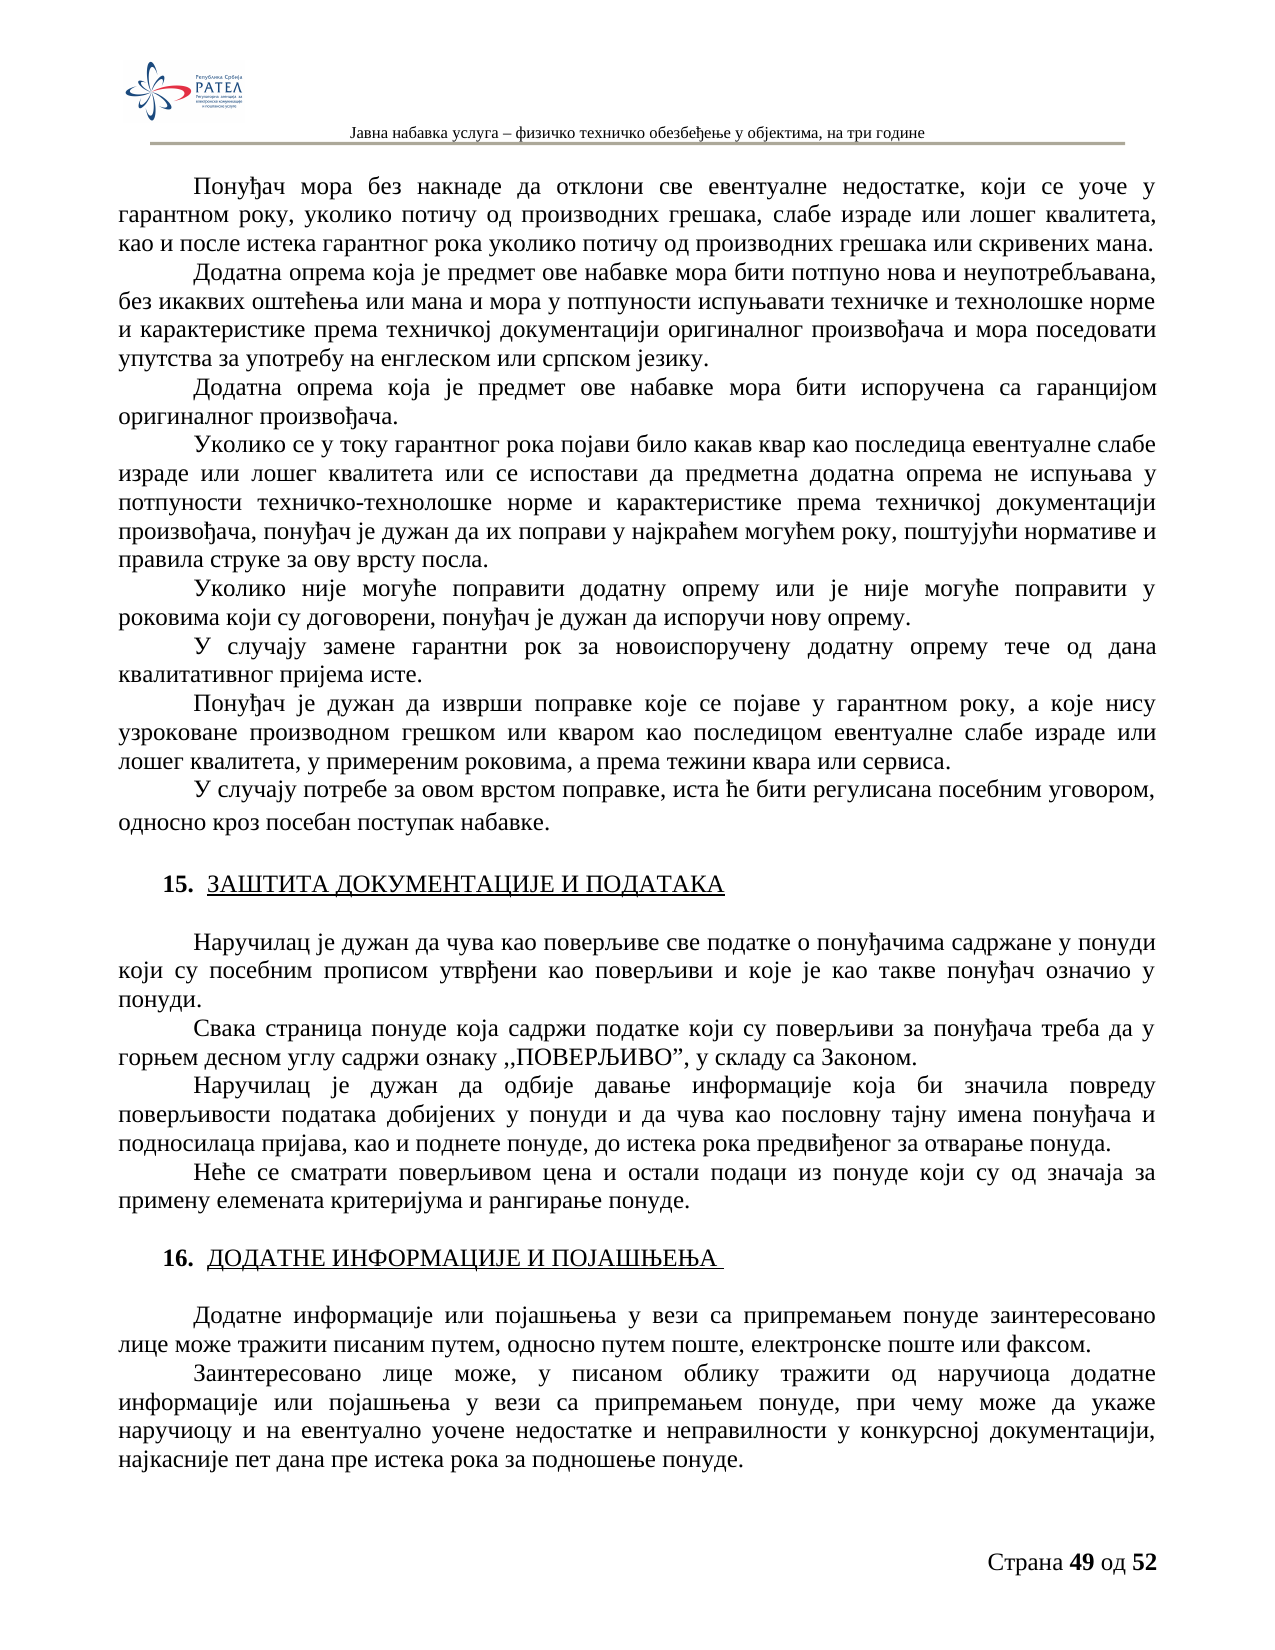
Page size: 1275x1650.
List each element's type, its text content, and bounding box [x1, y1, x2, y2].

text Заинтересовано лице може, у писаном облику тражити од наручиоца додатне информације или појашњења у вези са припремањем понуде, при чему може да укаже наручиоцу и на евентуално уочене недостатке и неправилности у конкурсној документацији, најкасније пет дана пре истека рока за подношење понуде. [118, 1358, 1157, 1473]
list ЗАШТИТА ДОКУМЕНТАЦИЈЕ И ПОДАТАКА [162, 869, 1157, 898]
text Уколико није могуће поправити додатну опрему или је није могуће поправити у роковима који су договорени, понуђач је дужан да испоручи нову опрему. [118, 573, 1157, 631]
text Свака страница понуде која садржи податке који су поверљиви за понуђача треба да у горњем десном углу садржи ознаку ,,ПОВЕРЉИВО”, у складу са Законом. [118, 1013, 1157, 1071]
subtitle У случају потребе за овом врстом поправке, иста ће бити регулисана посебним уговором, односно кроз посебан поступак набавке. [118, 774, 1157, 836]
text Додатна опрема која је предмет ове набавке мора бити потпуно нова и неупотребљавана, без икаквих оштећења или мана и мора у потпуности испуњавати техничке и технолошке норме и карактеристике према техничкој документацији оригиналног произвођача и мора поседовати упутства за употребу на енглеском или српском језику. [118, 257, 1157, 372]
text У случају замене гарантни рок за новоиспоручену додатну опрему тече од дана квалитативног пријема исте. [118, 631, 1157, 688]
text Понуђач мора без накнаде да отклони све евентуалне недостатке, који се уоче у гарантном року, уколико потичу од производних грешака, слабе израде или лошег квалитета, као и после истека гарантног рока уколико потичу од производних грешака или скривених мана. [118, 171, 1157, 257]
text Додатна опрема која је предмет ове набавке мора бити испоручена са гаранцијом оригиналног произвођача. [118, 372, 1157, 429]
picture [123, 60, 245, 123]
text Наручилац је дужан да одбије давање информације која би значила повреду поверљивости података добијених у понуди и да чува као пословну тајну имена понуђача и подносилаца пријава, као и поднете понуде, до истека рока предвиђеног за отварање понуда. [118, 1071, 1157, 1157]
text Неће се сматрати поверљивом цена и остали подаци из понуде који су од значаја за примену елемената критеријума и рангирање понуде. [118, 1157, 1157, 1214]
list ДОДАТНЕ ИНФОРМАЦИЈЕ И ПОЈАШЊЕЊА [162, 1243, 1157, 1272]
text Додатне информације или појашњења у вези са припремањем понуде заинтересовано лице може тражити писаним путем, односно путем поште, електронске поште или факсом. [118, 1301, 1157, 1358]
text Понуђач је дужан да изврши поправке које се појаве у гарантном року, а које нису узроковане производном грешком или кваром као последицом евентуалне слабе израде или лошег квалитета, у примереним роковима, а према тежини квара или сервиса. [118, 688, 1157, 774]
text Уколико се у току гарантног рока појави било какав квар као последица евентуалне слабе израде или лошег квалитета или се испостави да предметна додатна опрема не испуњава у потпуности техничко-технолошке норме и карактеристике према техничкој документацији произвођача, понуђач је дужан да их поправи у најкраћем могућем року, поштујући нормативе и правила струке за ову врсту посла. [118, 429, 1157, 573]
text Наручилац је дужан да чува као поверљиве све податке о понуђачима садржане у понуди који су посебним прописом утврђени као поверљиви и које је као такве понуђач означио у понуди. [118, 927, 1157, 1013]
